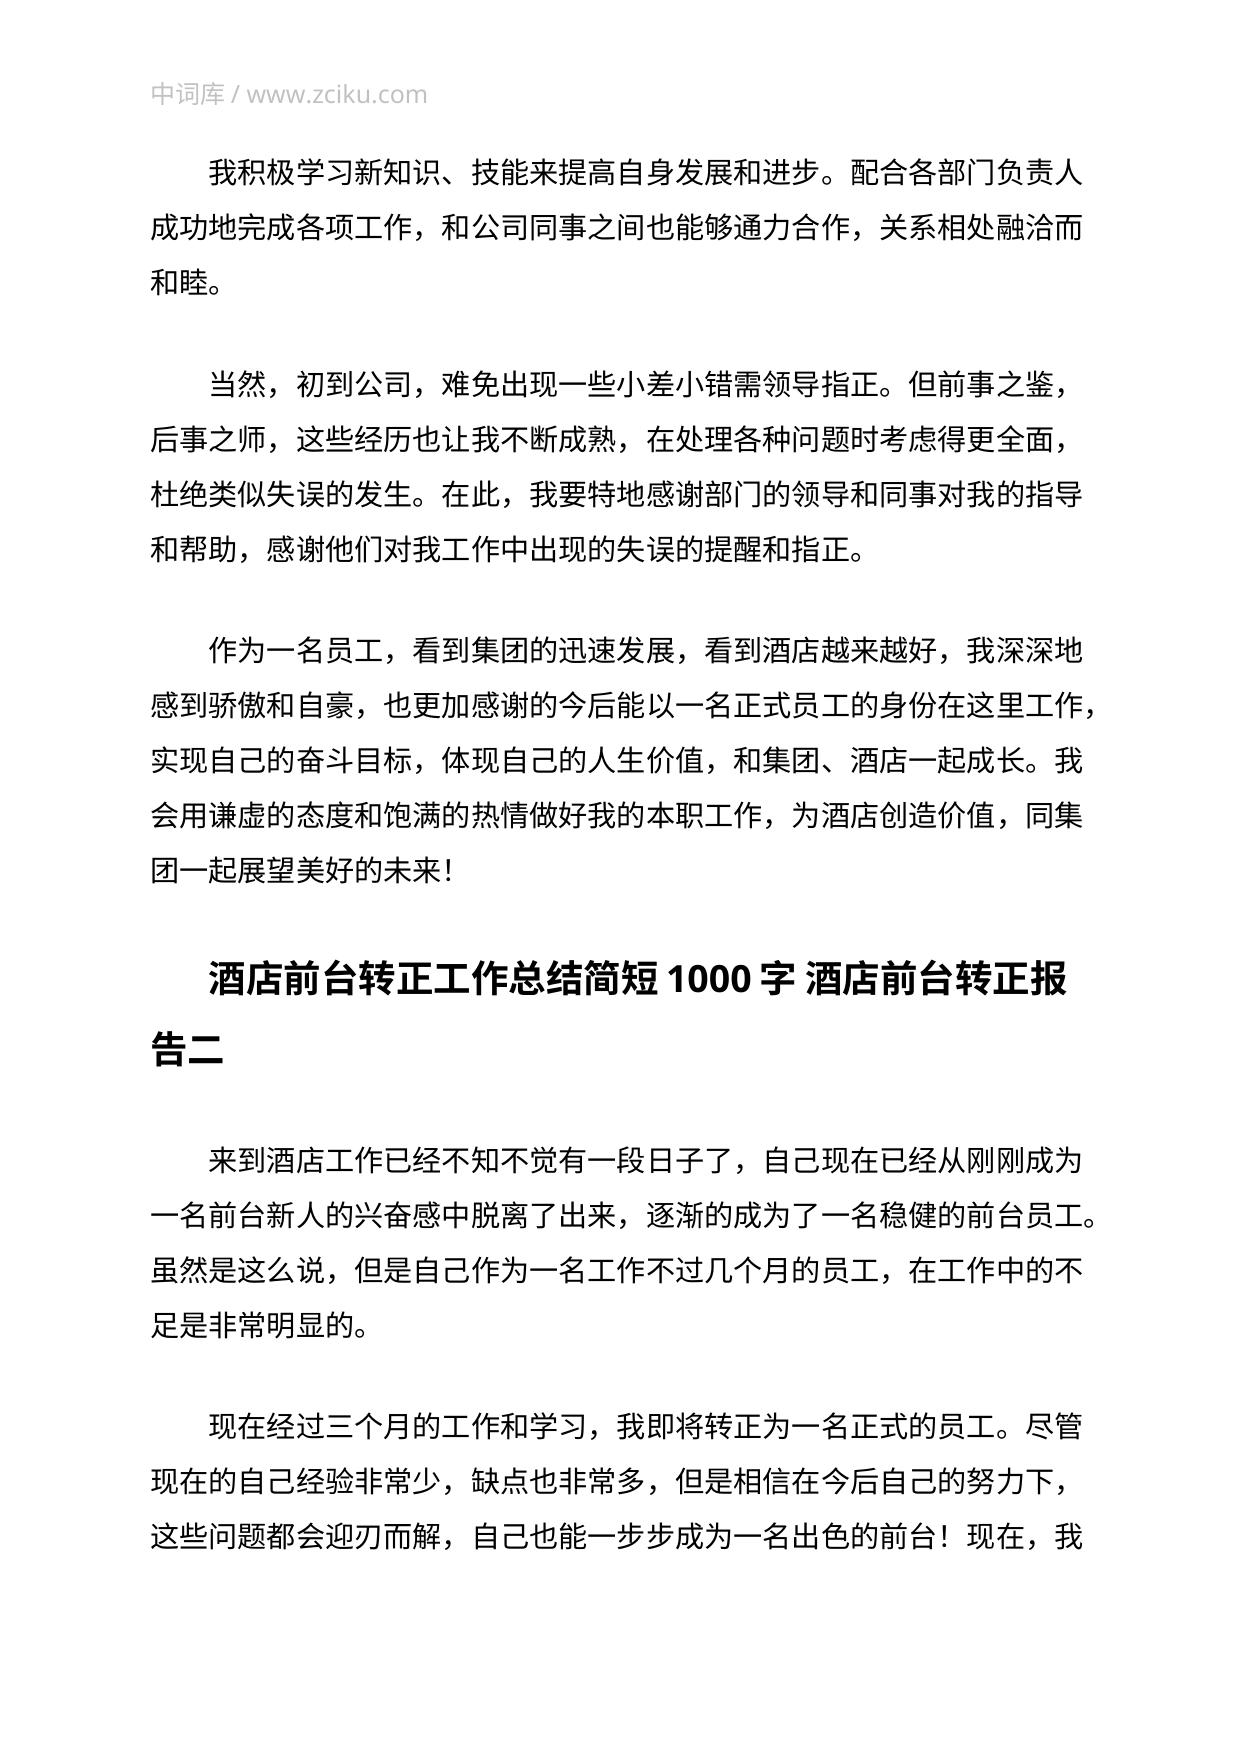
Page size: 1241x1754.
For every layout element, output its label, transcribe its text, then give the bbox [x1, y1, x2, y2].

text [150, 1404, 1090, 1556]
text 我积极学习新知识、技能来提高自身发展和进步。配合各部门负责人成功地完成各项工作，和公司同事之间也能够通力合作，关系相处融洽而和睦。 [150, 150, 1090, 302]
text 来到酒店工作已经不知不觉有一段日子了，自己现在已经从刚刚成为一名前台新人的兴奋感中脱离了出来，逐渐的成为了一名稳健的前台员工。虽然是这么说，但是自己作为一名工作不过几个月的员工，在工作中的不足是非常明显的。 [150, 1137, 1090, 1344]
text 作为一名员工，看到集团的迅速发展，看到酒店越来越好，我深深地感到骄傲和自豪，也更加感谢的今后能以一名正式员工的身份在这里工作，实现自己的奋斗目标，体现自己的人生价值，和集团、酒店一起成长。我会用谦虚的态度和饱满的热情做好我的本职工作，为酒店创造价值，同集团一起展望美好的未来！ [150, 628, 1090, 890]
text 酒店前台转正工作总结简短1000字 酒店前台转正报告二 [150, 949, 1090, 1074]
text 当然，初到公司，难免出现一些小差小错需领导指正。但前事之鉴，后事之师，这些经历也让我不断成熟，在处理各种问题时考虑得更全面，杜绝类似失误的发生。在此，我要特地感谢部门的领导和同事对我的指导和帮助，感谢他们对我工作中出现的失误的提醒和指正。 [150, 362, 1090, 568]
